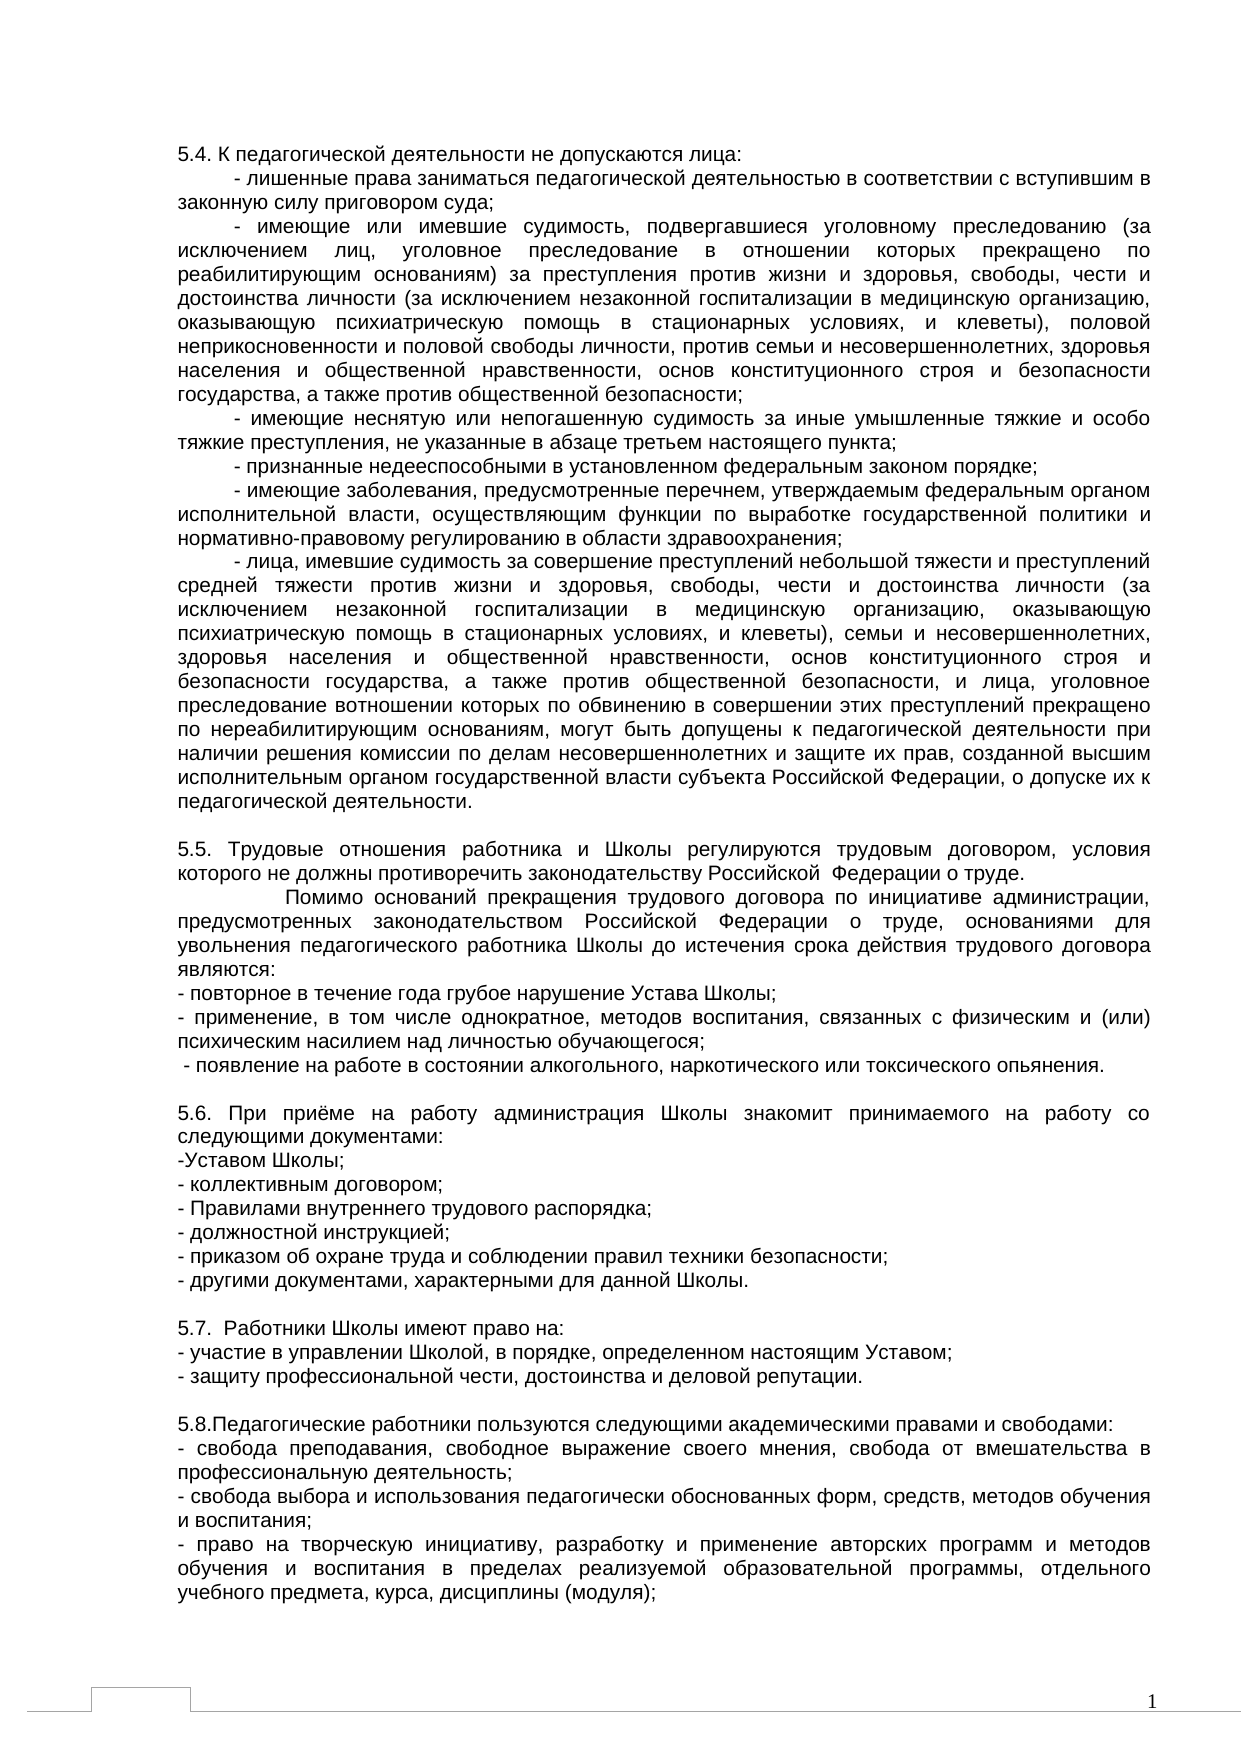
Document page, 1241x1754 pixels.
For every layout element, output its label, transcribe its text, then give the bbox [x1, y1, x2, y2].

text - должностной инструкцией; [177, 1220, 1152, 1244]
text - появление на работе в состоянии алкогольного, наркотического или токсического опьянения. [177, 1052, 1152, 1076]
text - признанные недееспособными в установленном федеральным законом порядке; [177, 453, 1152, 477]
text 5.6. При приёме на работу администрация Школы знакомит принимаемого на работу со следующими документами: [177, 1100, 1152, 1148]
text - участие в управлении Школой, в порядке, определенном настоящим Уставом; [177, 1340, 1152, 1364]
text - защиту профессиональной чести, достоинства и деловой репутации. [177, 1364, 1152, 1388]
text Помимо оснований прекращения трудового договора по инициативе администрации, предусмотренных законодательством Российской Федерации о труде, основаниями для увольнения педагогического работника Школы до истечения срока действия трудового договора являются: [177, 885, 1152, 981]
text -Уставом Школы; [177, 1148, 1152, 1172]
text - другими документами, характерными для данной Школы. [177, 1268, 1152, 1292]
text - имеющие заболевания, предусмотренные перечнем, утверждаемым федеральным органом исполнительной власти, осуществляющим функции по выработке государственной политики и нормативно-правовому регулированию в области здравоохранения; [177, 477, 1152, 549]
text - коллективным договором; [177, 1172, 1152, 1196]
text 5.4. К педагогической деятельности не допускаются лица: [177, 142, 1152, 166]
text - свобода преподавания, свободное выражение своего мнения, свобода от вмешательства в профессиональную деятельность; [177, 1436, 1152, 1484]
text - повторное в течение года грубое нарушение Устава Школы; [177, 981, 1152, 1004]
text - право на творческую инициативу, разработку и применение авторских программ и методов обучения и воспитания в пределах реализуемой образовательной программы, отдельного учебного предмета, курса, дисциплины (модуля); [177, 1532, 1152, 1603]
text - применение, в том числе однократное, методов воспитания, связанных с физическим и (или) психическим насилием над личностью обучающегося; [177, 1004, 1152, 1052]
text - лишенные права заниматься педагогической деятельностью в соответствии с вступившим в законную силу приговором суда; [177, 166, 1152, 214]
text 5.8.Педагогические работники пользуются следующими академическими правами и свободами: [177, 1412, 1152, 1436]
text - лица, имевшие судимость за совершение преступлений небольшой тяжести и преступлений средней тяжести против жизни и здоровья, свободы, чести и достоинства личности (за исключением незаконной госпитализации в медицинскую организацию, оказывающую психиатрическую помощь в стационарных условиях, и клеветы), семьи и несовершеннолетних, здоровья населения и общественной нравственности, основ конституционного строя и безопасности государства, а также против общественной безопасности, и лица, уголовное преследование вотношении которых по обвинению в совершении этих преступлений прекращено по нереабилитирующим основаниям, могут быть допущены к педагогической деятельности при наличии решения комиссии по делам несовершеннолетних и защите их прав, созданной высшим исполнительным органом государственной власти субъекта Российской Федерации, о допуске их к педагогической деятельности. [177, 549, 1152, 813]
text - Правилами внутреннего трудового распорядка; [177, 1196, 1152, 1220]
text 5.7. Работники Школы имеют право на: [177, 1316, 1152, 1340]
text 5.5. Трудовые отношения работника и Школы регулируются трудовым договором, условия которого не должны противоречить законодательству Российской Федерации о труде. [177, 837, 1152, 885]
text - свобода выбора и использования педагогически обоснованных форм, средств, методов обучения и воспитания; [177, 1484, 1152, 1532]
text - имеющие неснятую или непогашенную судимость за иные умышленные тяжкие и особо тяжкие преступления, не указанные в абзаце третьем настоящего пункта; [177, 406, 1152, 453]
text - приказом об охране труда и соблюдении правил техники безопасности; [177, 1244, 1152, 1268]
text - имеющие или имевшие судимость, подвергавшиеся уголовному преследованию (за исключением лиц, уголовное преследование в отношении которых прекращено по реабилитирующим основаниям) за преступления против жизни и здоровья, свободы, чести и достоинства личности (за исключением незаконной госпитализации в медицинскую организацию, оказывающую психиатрическую помощь в стационарных условиях, и клеветы), половой неприкосновенности и половой свободы личности, против семьи и несовершеннолетних, здоровья населения и общественной нравственности, основ конституционного строя и безопасности государства, а также против общественной безопасности; [177, 214, 1152, 406]
